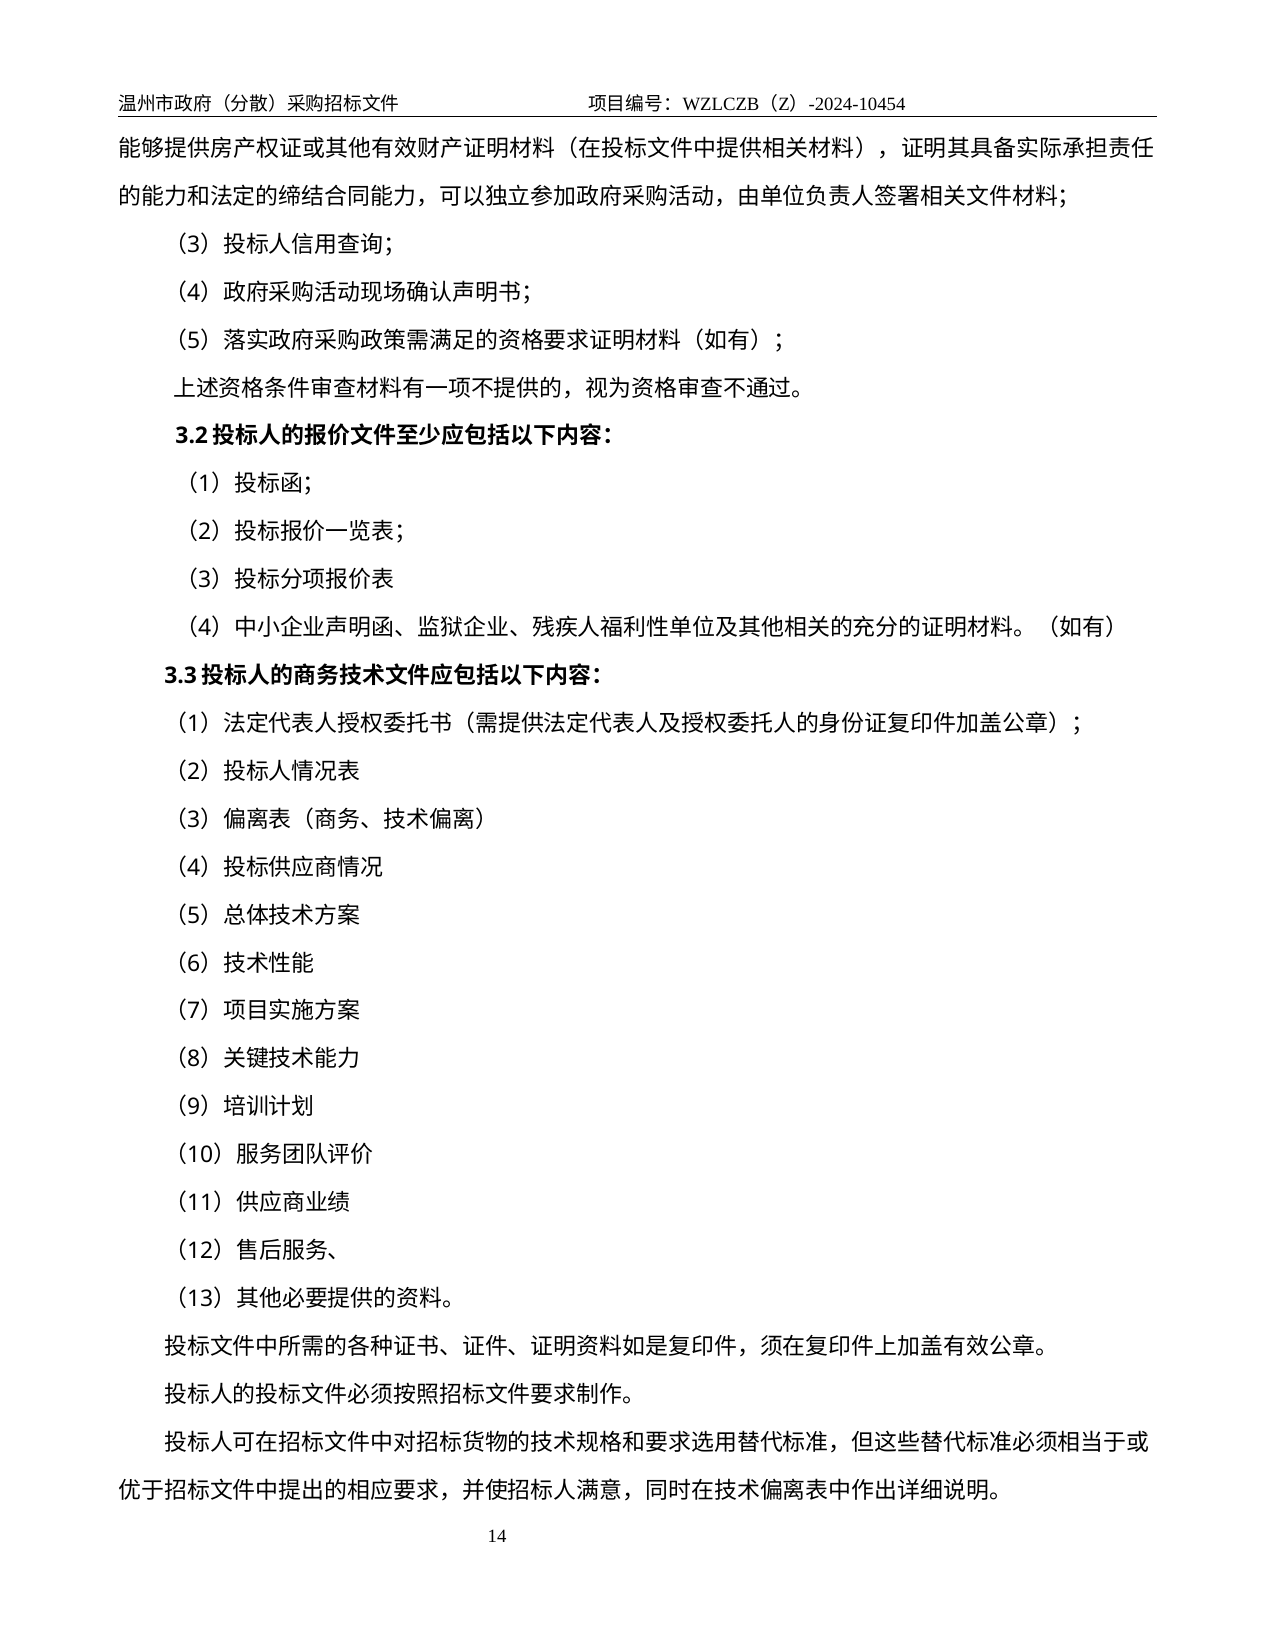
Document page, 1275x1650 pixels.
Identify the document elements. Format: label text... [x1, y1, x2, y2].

text （2）投标人情况表 [118, 741, 1157, 789]
text 3.3投标人的商务技术文件应包括以下内容： [118, 645, 1157, 693]
text （4）中小企业声明函、监狱企业、残疾人福利性单位及其他相关的充分的证明材料。（如有） [129, 597, 1157, 645]
text （12）售后服务、 [118, 1220, 1157, 1268]
text （4）政府采购活动现场确认声明书； [118, 262, 1157, 310]
text 上述资格条件审查材料有一项不提供的，视为资格审查不通过。 [173, 358, 1157, 406]
text （3）投标人信用查询； [118, 214, 1157, 262]
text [118, 118, 1157, 214]
text （13）其他必要提供的资料。 [118, 1268, 1157, 1316]
text 3.2投标人的报价文件至少应包括以下内容： [129, 406, 1157, 453]
text （11）供应商业绩 [118, 1172, 1157, 1220]
text （1）投标函； [129, 453, 1157, 501]
text （5）落实政府采购政策需满足的资格要求证明材料（如有）； [118, 310, 1157, 358]
text 投标人的投标文件必须按照招标文件要求制作。 [118, 1364, 1157, 1412]
text （3）偏离表（商务、技术偏离） [118, 789, 1157, 837]
text 投标文件中所需的各种证书、证件、证明资料如是复印件，须在复印件上加盖有效公章。 [118, 1316, 1157, 1364]
text （5）总体技术方案 [118, 885, 1157, 933]
text （8）关键技术能力 [118, 1028, 1157, 1076]
text （10）服务团队评价 [118, 1124, 1157, 1172]
text （1）法定代表人授权委托书（需提供法定代表人及授权委托人的身份证复印件加盖公章）； [118, 693, 1157, 741]
text 投标人可在招标文件中对招标货物的技术规格和要求选用替代标准，但这些替代标准必须相当于或优于招标文件中提出的相应要求，并使招标人满意，同时在技术偏离表中作出详细说明。 [118, 1412, 1157, 1508]
text （2）投标报价一览表； [129, 501, 1157, 549]
text （3）投标分项报价表 [129, 549, 1157, 597]
text （6）技术性能 [118, 933, 1157, 981]
text （9）培训计划 [118, 1076, 1157, 1124]
text （7）项目实施方案 [118, 981, 1157, 1028]
text （4）投标供应商情况 [118, 837, 1157, 885]
